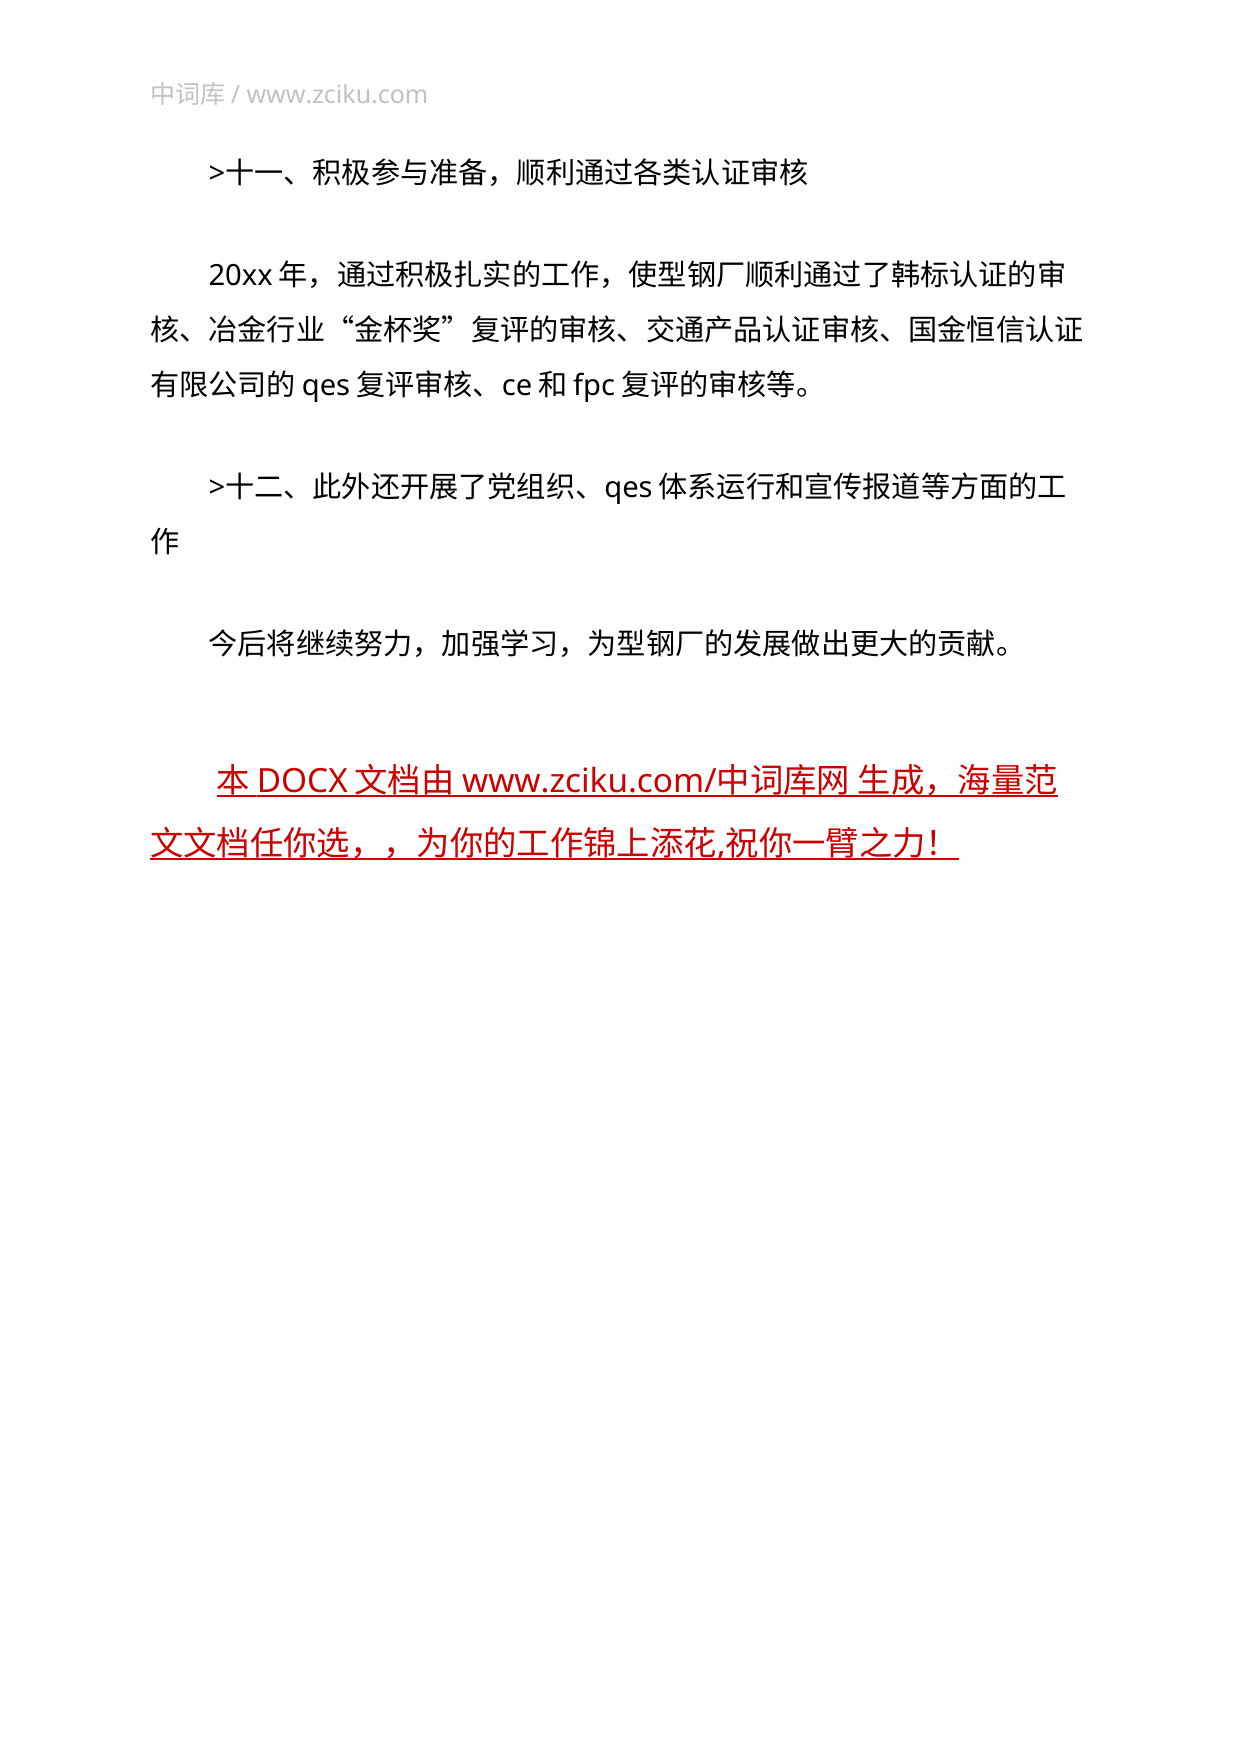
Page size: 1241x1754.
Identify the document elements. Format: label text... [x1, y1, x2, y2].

text >十二、此外还开展了党组织、qes体系运行和宣传报道等方面的工作 [150, 464, 1090, 561]
text >十一、积极参与准备，顺利通过各类认证审核 [150, 150, 1090, 192]
text 20xx年，通过积极扎实的工作，使型钢厂顺利通过了韩标认证的审核、冶金行业“金杯奖”复评的审核、交通产品认证审核、国金恒信认证有限公司的qes复评审核、ce和fpc复评的审核等。 [150, 252, 1090, 404]
text 今后将继续努力，加强学习，为型钢厂的发展做出更大的贡献。 [150, 621, 1090, 663]
text 本DOCX文档由 www.zciku.com/中词库网 生成，海量范文文档任你选，，为你的工作锦上添花,祝你一臂之力！ [150, 754, 1090, 865]
